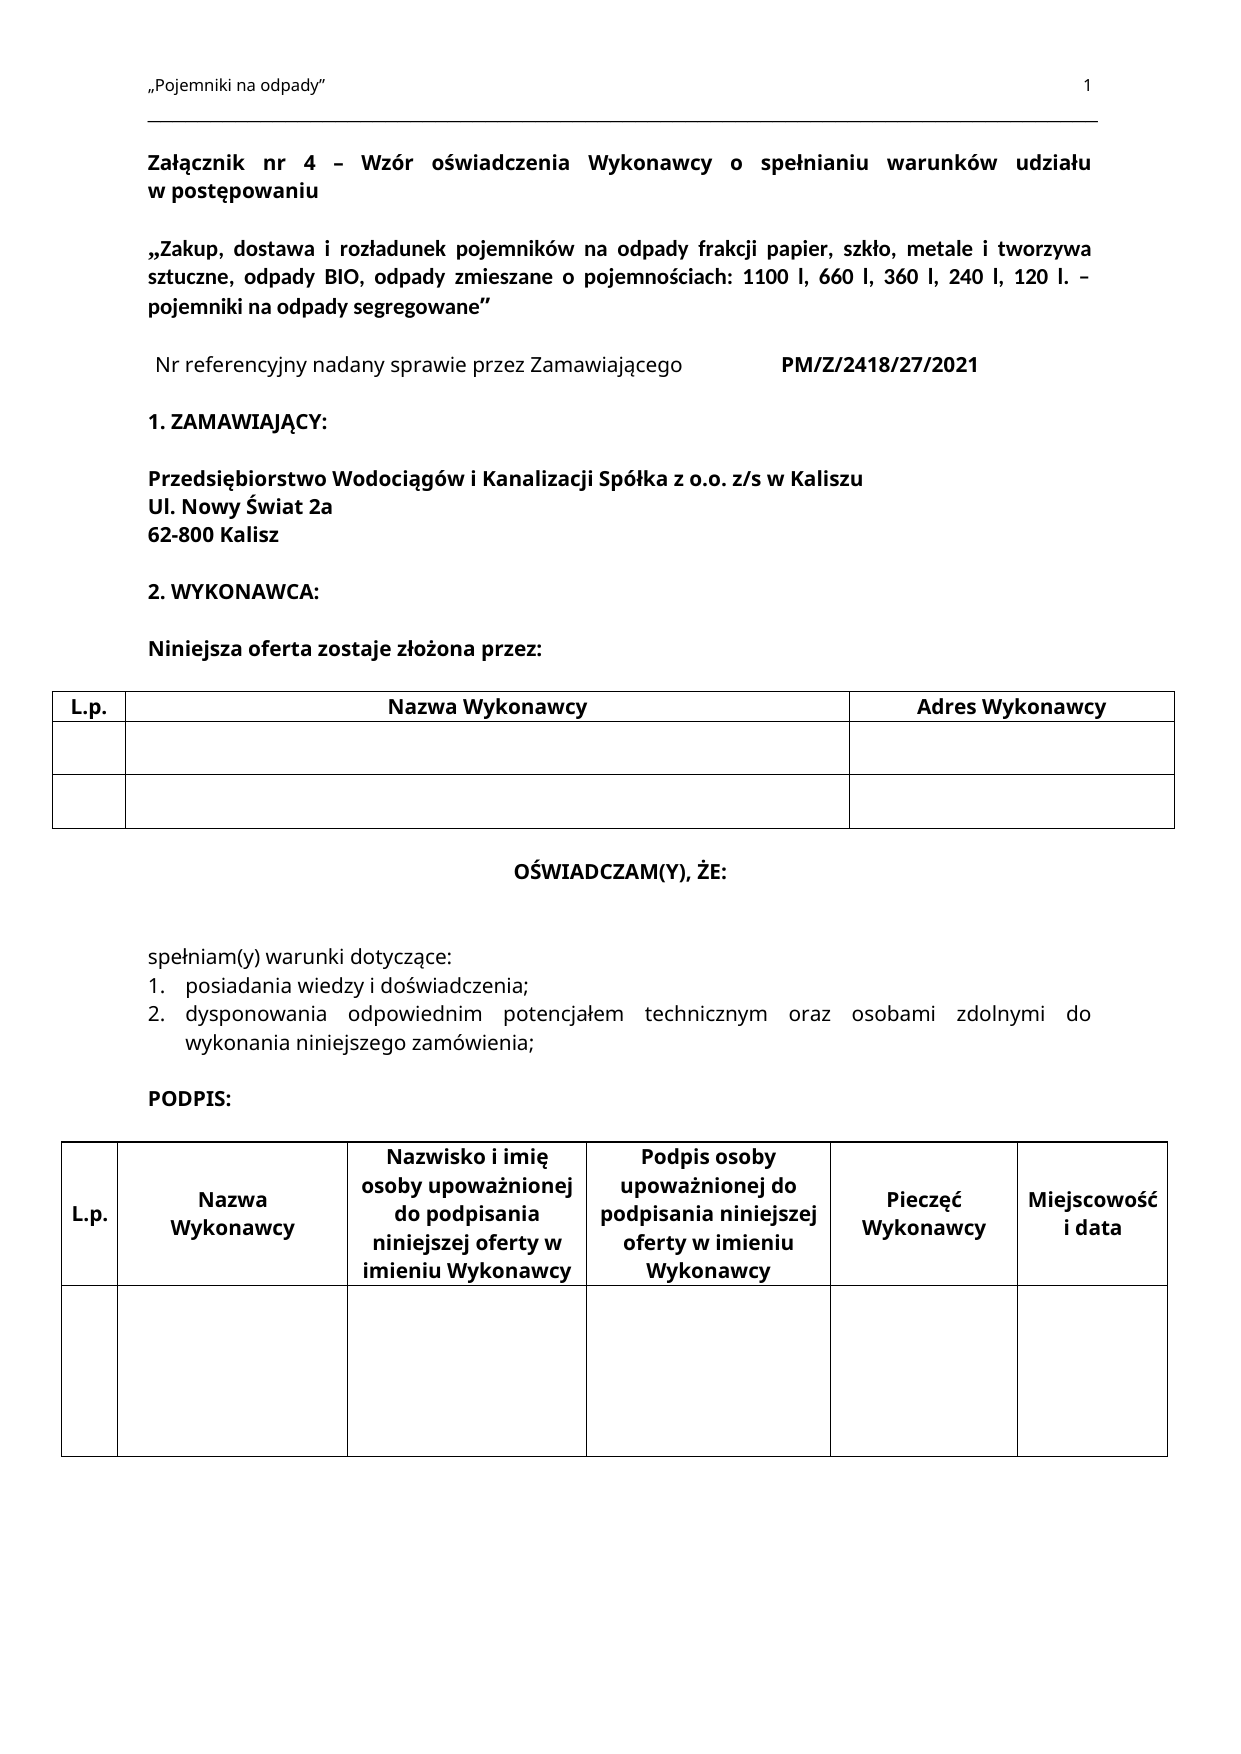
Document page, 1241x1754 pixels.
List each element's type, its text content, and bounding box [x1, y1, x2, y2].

table_cell [850, 775, 1174, 828]
table_header Nazwa Wykonawcy [126, 692, 849, 721]
text „Zakup, dostawa i rozładunek pojemników na odpady frakcji papier, szkło, metale i tworzywa sztuczne, odpady BIO, odpady zmieszane o pojemnościach: 1100 l, 660 l, 360 l, 240 l, 120 l. – pojemniki na odpady segregowane” [148, 233, 1093, 322]
text 2. WYKONAWCA: [148, 577, 1093, 606]
table_header Nazwisko i imię osoby upoważnionej do podpisania niniejszej oferty w imieniu Wykonawcy [348, 1143, 586, 1285]
list posiadania wiedzy i doświadczenia; [148, 971, 1093, 999]
table_header L.p. [62, 1143, 117, 1285]
table_cell [53, 722, 125, 774]
table_cell [126, 775, 849, 828]
table_cell [118, 1286, 347, 1456]
table_cell [587, 1286, 830, 1456]
table_cell [850, 722, 1174, 774]
subtitle Załącznik nr 4 – Wzór oświadczenia Wykonawcy o spełnianiu warunków udziału w postępowaniu [148, 148, 1093, 204]
list OŚWIADCZAM(Y), ŻE: [148, 857, 1093, 886]
table_header PM/Z/2418/27/2021 [774, 350, 1092, 378]
table_cell [831, 1286, 1017, 1456]
text Przedsiębiorstwo Wodociągów i Kanalizacji Spółka z o.o. z/s w Kaliszu [148, 464, 1093, 492]
text Ul. Nowy Świat 2a [148, 492, 1093, 521]
table_header Miejscowość i data [1018, 1143, 1167, 1285]
table_header L.p. [53, 692, 125, 721]
text 62-800 Kalisz [148, 521, 1093, 549]
table_header Pieczęć Wykonawcy [831, 1143, 1017, 1285]
text spełniam(y) warunki dotyczące: [148, 942, 1093, 971]
table_cell [126, 722, 849, 774]
table_cell [53, 775, 125, 828]
table_header Adres Wykonawcy [850, 692, 1174, 721]
text 1. ZAMAWIAJĄCY: [148, 407, 1093, 435]
text PODPIS: [148, 1084, 1093, 1113]
table_cell [62, 1286, 117, 1456]
list dysponowania odpowiednim potencjałem technicznym oraz osobami zdolnymi do wykonania niniejszego zamówienia; [148, 999, 1093, 1056]
table_header Nazwa Wykonawcy [118, 1143, 347, 1285]
table_header Nr referencyjny nadany sprawie przez Zamawiającego [148, 350, 773, 378]
table_cell [348, 1286, 586, 1456]
text Niniejsza oferta zostaje złożona przez: [148, 634, 1093, 663]
table_cell [1018, 1286, 1167, 1456]
table_header Podpis osoby upoważnionej do podpisania niniejszej oferty w imieniu Wykonawcy [587, 1143, 830, 1285]
